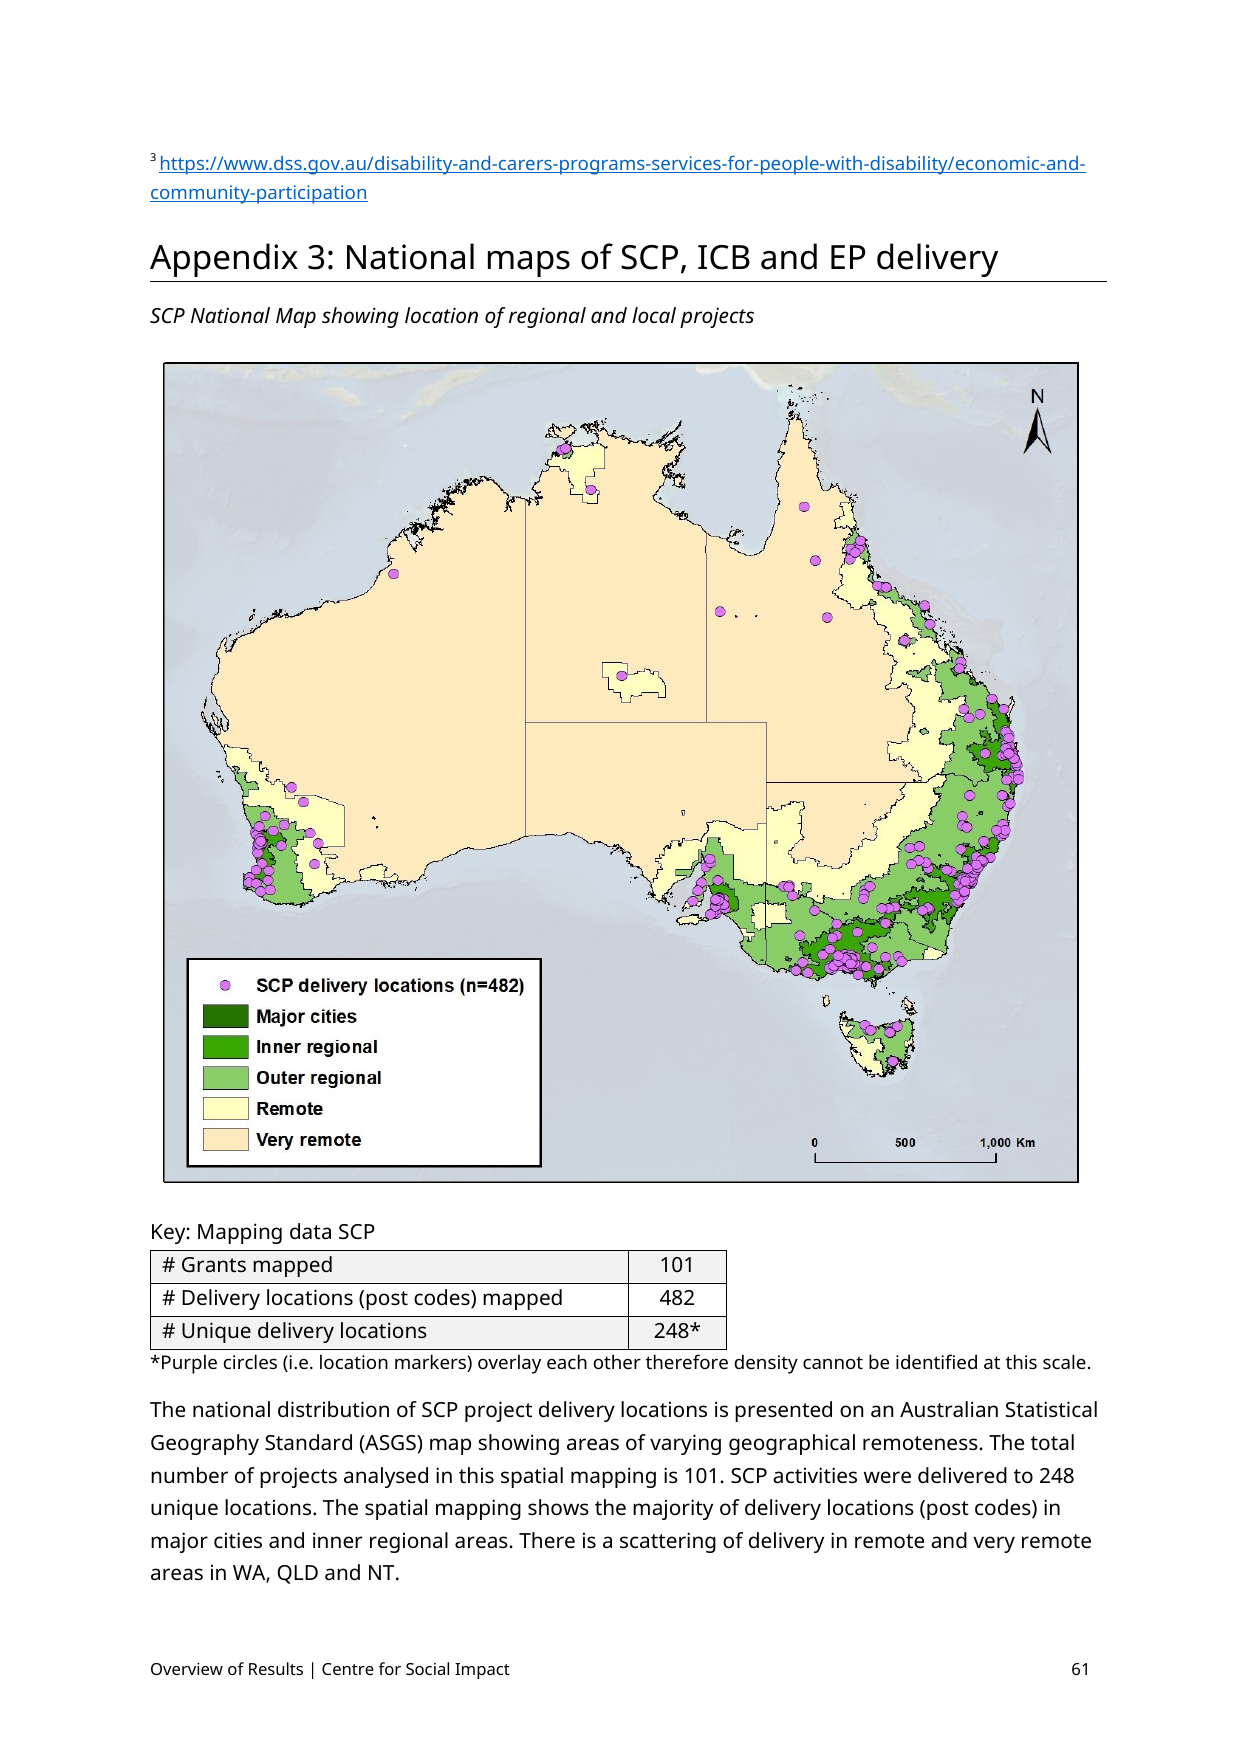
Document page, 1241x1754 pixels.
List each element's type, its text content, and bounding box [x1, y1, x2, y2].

subtitle Appendix 3: National maps of SCP, ICB and EP delivery [150, 233, 1107, 281]
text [150, 150, 1107, 205]
text The national distribution of SCP project delivery locations is presented on an Australian Statistical Geography Standard (ASGS) map showing areas of varying geographical remoteness. The total number of projects analysed in this spatial mapping is 101. SCP activities were delivered to 248 unique locations. The spatial mapping shows the majority of delivery locations (post codes) in major cities and inner regional areas. There is a scattering of delivery in remote and very remote areas in WA, QLD and NT. [150, 1396, 1107, 1587]
table_header 101 [629, 1251, 726, 1282]
table_cell 482 [629, 1284, 726, 1316]
table_cell 248* [629, 1317, 726, 1348]
table_cell # Delivery locations (post codes) mapped [151, 1284, 628, 1316]
text SCP National Map showing location of regional and local projects [150, 301, 1107, 330]
table_header # Grants mapped [151, 1251, 628, 1282]
text Key: Mapping data SCP [150, 1217, 1107, 1245]
picture [150, 350, 1091, 1196]
text *Purple circles (i.e. location markers) overlay each other therefore density cannot be identified at this scale. [150, 1349, 1107, 1375]
table_cell # Unique delivery locations [151, 1317, 628, 1348]
